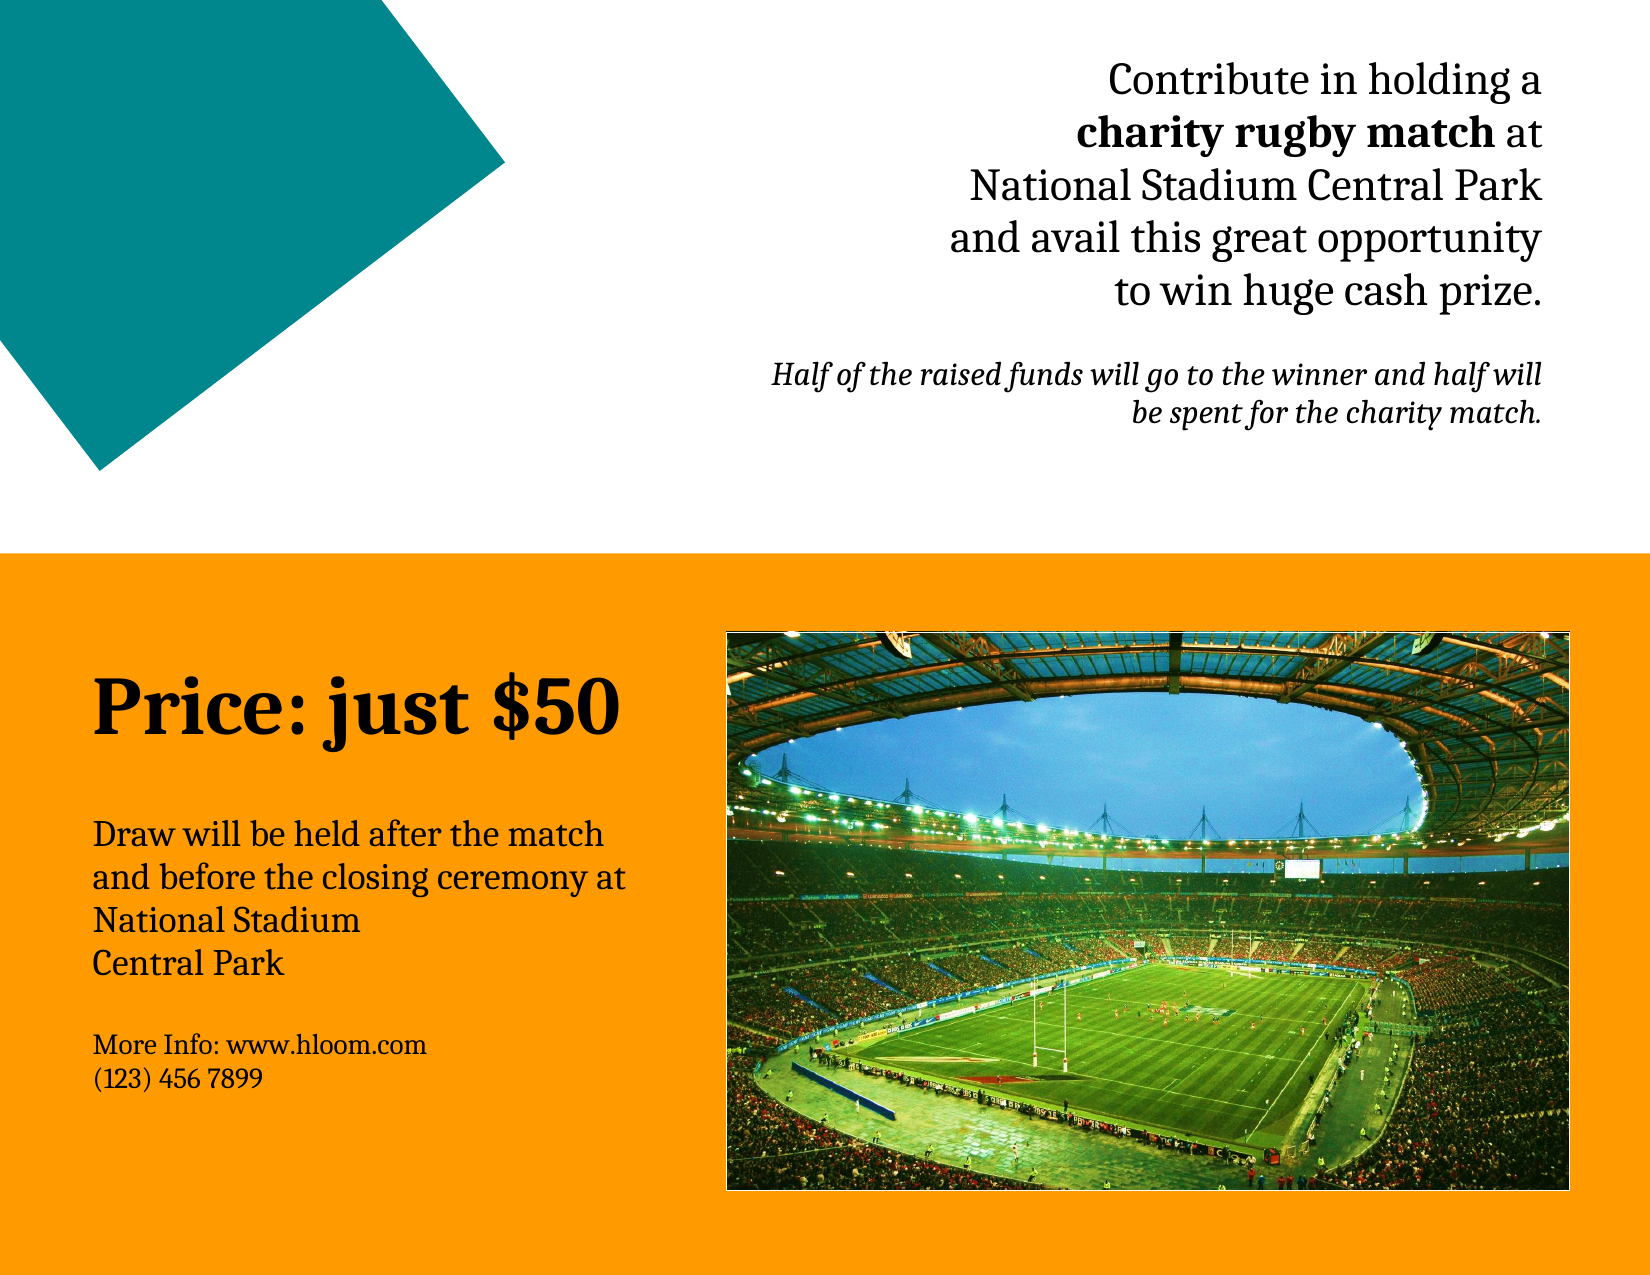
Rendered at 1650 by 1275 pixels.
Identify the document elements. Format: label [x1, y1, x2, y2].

picture [727, 633, 1569, 1190]
